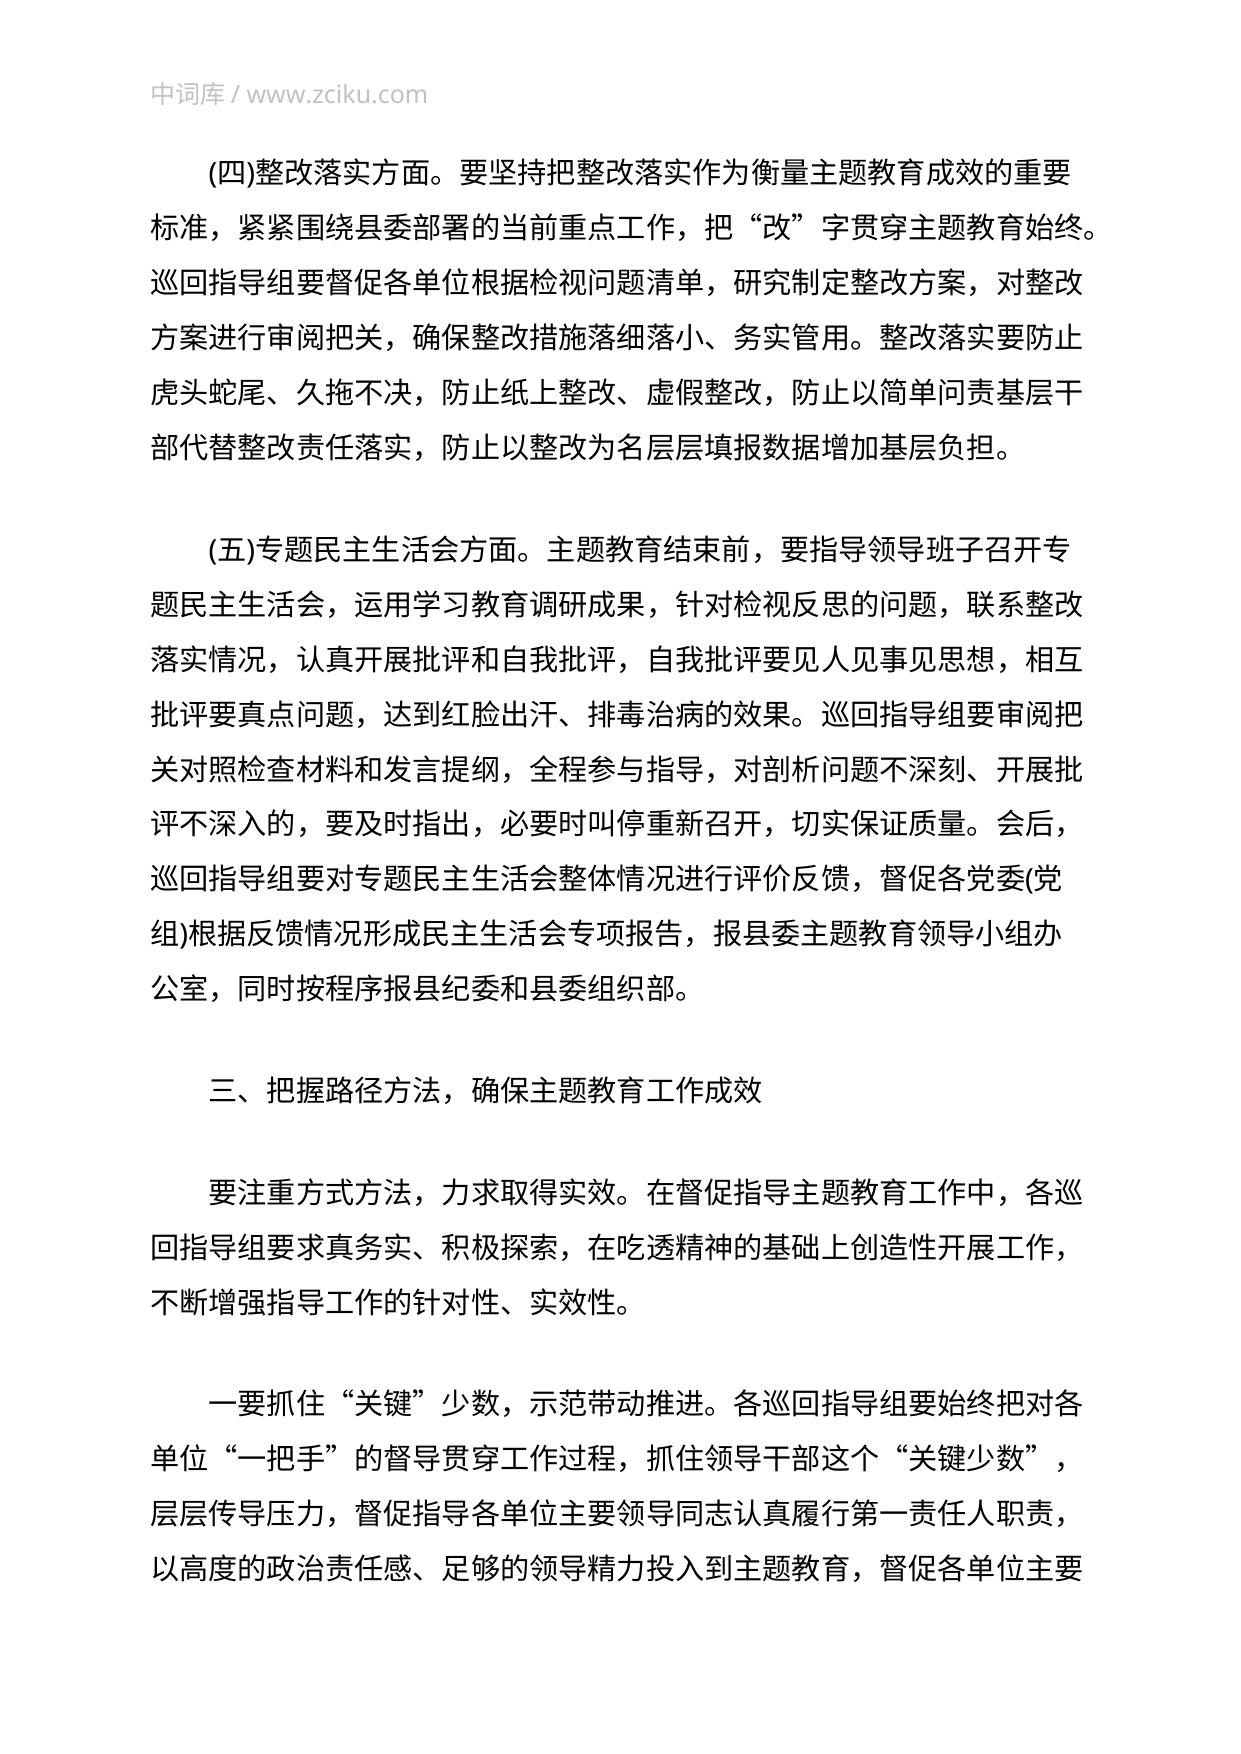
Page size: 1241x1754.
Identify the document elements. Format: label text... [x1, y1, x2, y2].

text (四)整改落实方面。要坚持把整改落实作为衡量主题教育成效的重要标准，紧紧围绕县委部署的当前重点工作，把“改”字贯穿主题教育始终。巡回指导组要督促各单位根据检视问题清单，研究制定整改方案，对整改方案进行审阅把关，确保整改措施落细落小、务实管用。整改落实要防止虎头蛇尾、久拖不决，防止纸上整改、虚假整改，防止以简单问责基层干部代替整改责任落实，防止以整改为名层层填报数据增加基层负担。 [150, 150, 1090, 467]
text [150, 1381, 1090, 1588]
text 三、把握路径方法，确保主题教育工作成效 [150, 1068, 1090, 1110]
text 要注重方式方法，力求取得实效。在督促指导主题教育工作中，各巡回指导组要求真务实、积极探索，在吃透精神的基础上创造性开展工作，不断增强指导工作的针对性、实效性。 [150, 1169, 1090, 1321]
text (五)专题民主生活会方面。主题教育结束前，要指导领导班子召开专题民主生活会，运用学习教育调研成果，针对检视反思的问题，联系整改 落实情况，认真开展批评和自我批评，自我批评要见人见事见思想，相互批评要真点问题，达到红脸出汗、排毒治病的效果。巡回指导组要审阅把关对照检查材料和发言提纲，全程参与指导，对剖析问题不深刻、开展批评不深入的，要及时指出，必要时叫停重新召开，切实保证质量。会后，巡回指导组要对专题民主生活会整体情况进行评价反馈，督促各党委(党组)根据反馈情况形成民主生活会专项报告，报县委主题教育领导小组办公室，同时按程序报县纪委和县委组织部。 [150, 526, 1090, 1008]
